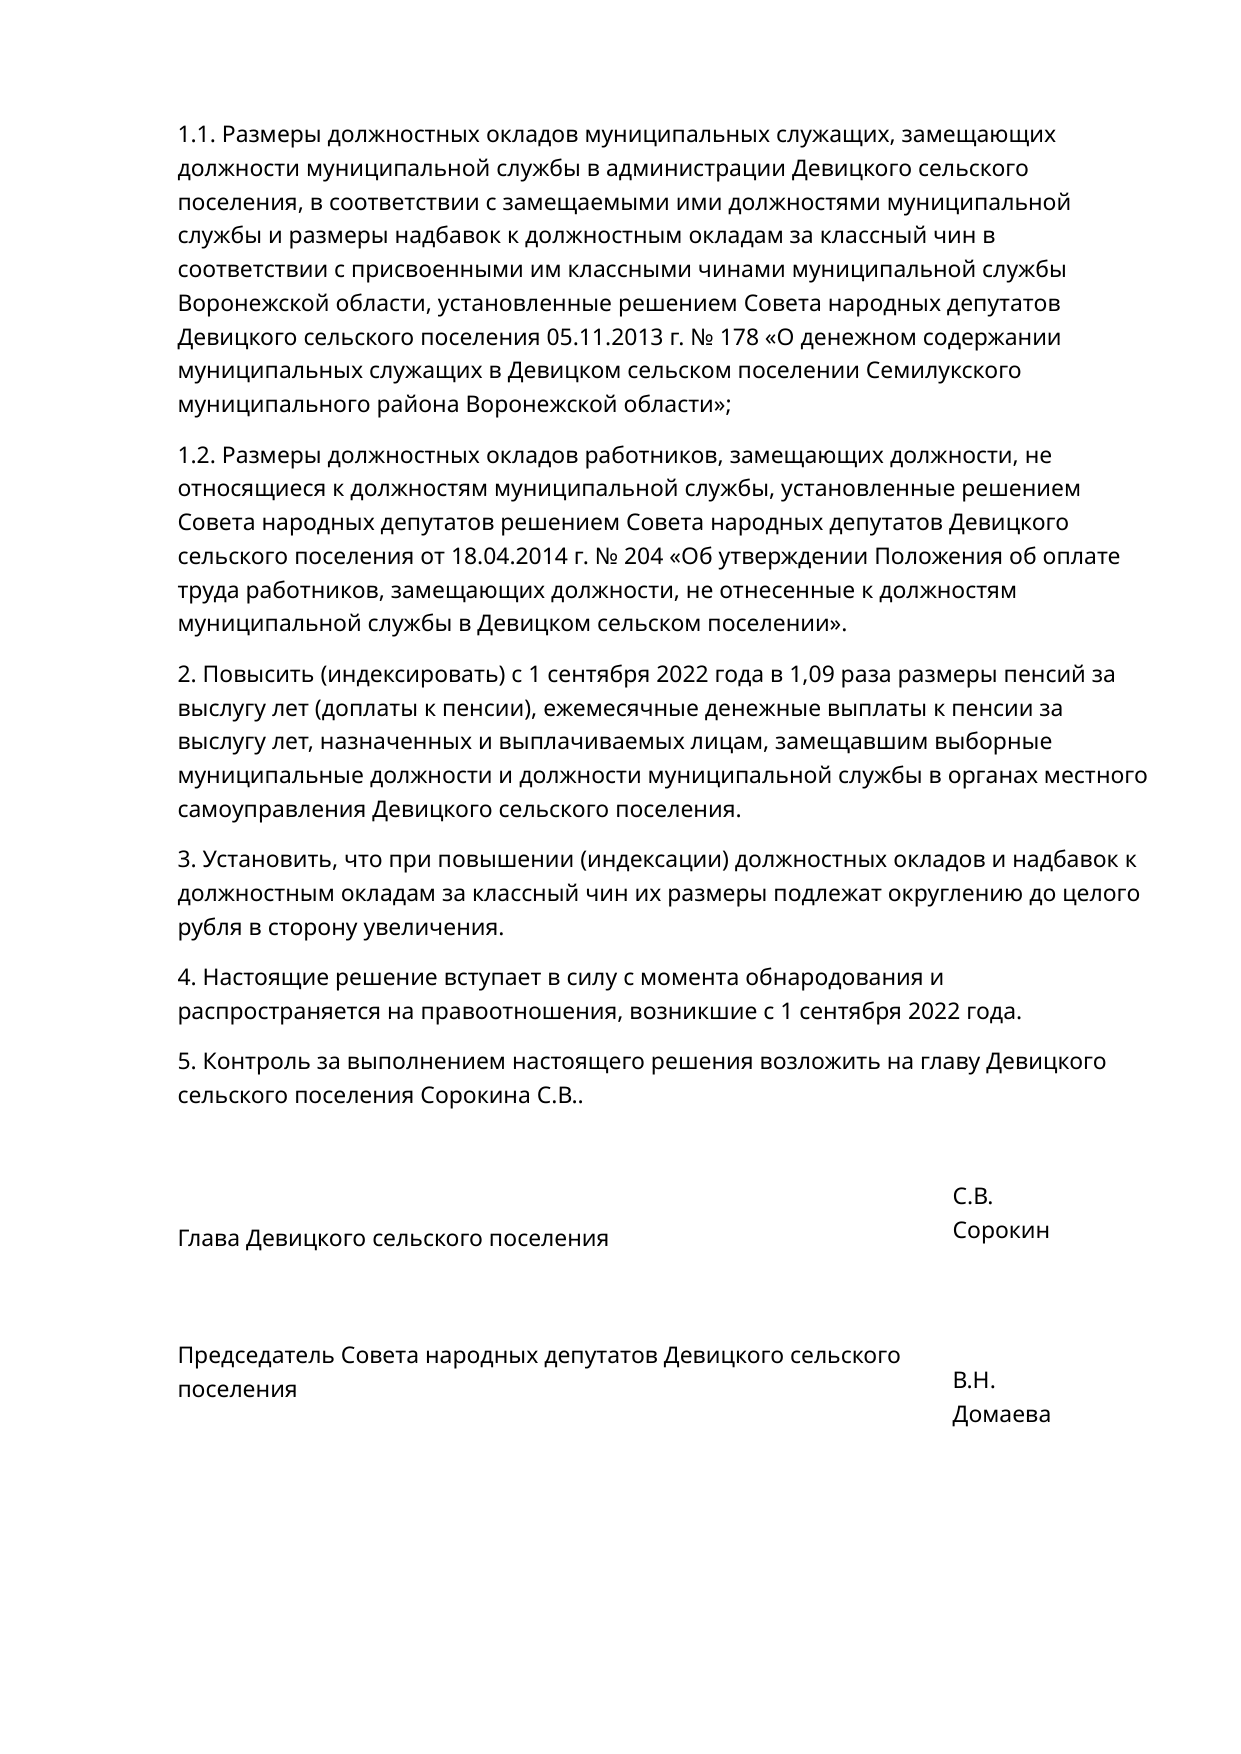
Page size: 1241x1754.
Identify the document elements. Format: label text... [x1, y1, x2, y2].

table_header С.В. Сорокин [953, 1180, 1091, 1314]
text 2. Повысить (индексировать) с 1 сентября 2022 года в 1,09 раза размеры пенсий за выслугу лет (доплаты к пенсии), ежемесячные денежные выплаты к пенсии за выслугу лет, назначенных и выплачиваемых лицам, замещавшим выборные муниципальные должности и должности муниципальной службы в органах местного самоуправления Девицкого сельского поселения. [177, 658, 1152, 824]
table_header Глава Девицкого сельского поселения [177, 1180, 952, 1314]
table_cell Председатель Совета народных депутатов Девицкого сельского поселения [177, 1314, 952, 1448]
text 5. Контроль за выполнением настоящего решения возложить на главу Девицкого сельского поселения Сорокина С.В.. [177, 1045, 1152, 1110]
text 1.1. Размеры должностных окладов муниципальных служащих, замещающих должности муниципальной службы в администрации Девицкого сельского поселения, в соответствии с замещаемыми ими должностями муниципальной службы и размеры надбавок к должностным окладам за классный чин в соответствии с присвоенными им классными чинами муниципальной службы Воронежской области, установленные решением Совета народных депутатов Девицкого сельского поселения 05.11.2013 г. № 178 «О денежном содержании муниципальных служащих в Девицком сельском поселении Семилукского муниципального района Воронежской области»; [177, 118, 1152, 419]
text 4. Настоящие решение вступает в силу с момента обнародования и распространяется на правоотношения, возникшие с 1 сентября 2022 года. [177, 961, 1152, 1026]
table_cell В.Н. Домаева [953, 1314, 1091, 1448]
text 3. Установить, что при повышении (индексации) должностных окладов и надбавок к должностным окладам за классный чин их размеры подлежат округлению до целого рубля в сторону увеличения. [177, 843, 1152, 942]
text 1.2. Размеры должностных окладов работников, замещающих должности, не относящиеся к должностям муниципальной службы, установленные решением Совета народных депутатов решением Совета народных депутатов Девицкого сельского поселения от 18.04.2014 г. № 204 «Об утверждении Положения об оплате труда работников, замещающих должности, не отнесенные к должностям муниципальной службы в Девицком сельском поселении». [177, 438, 1152, 638]
